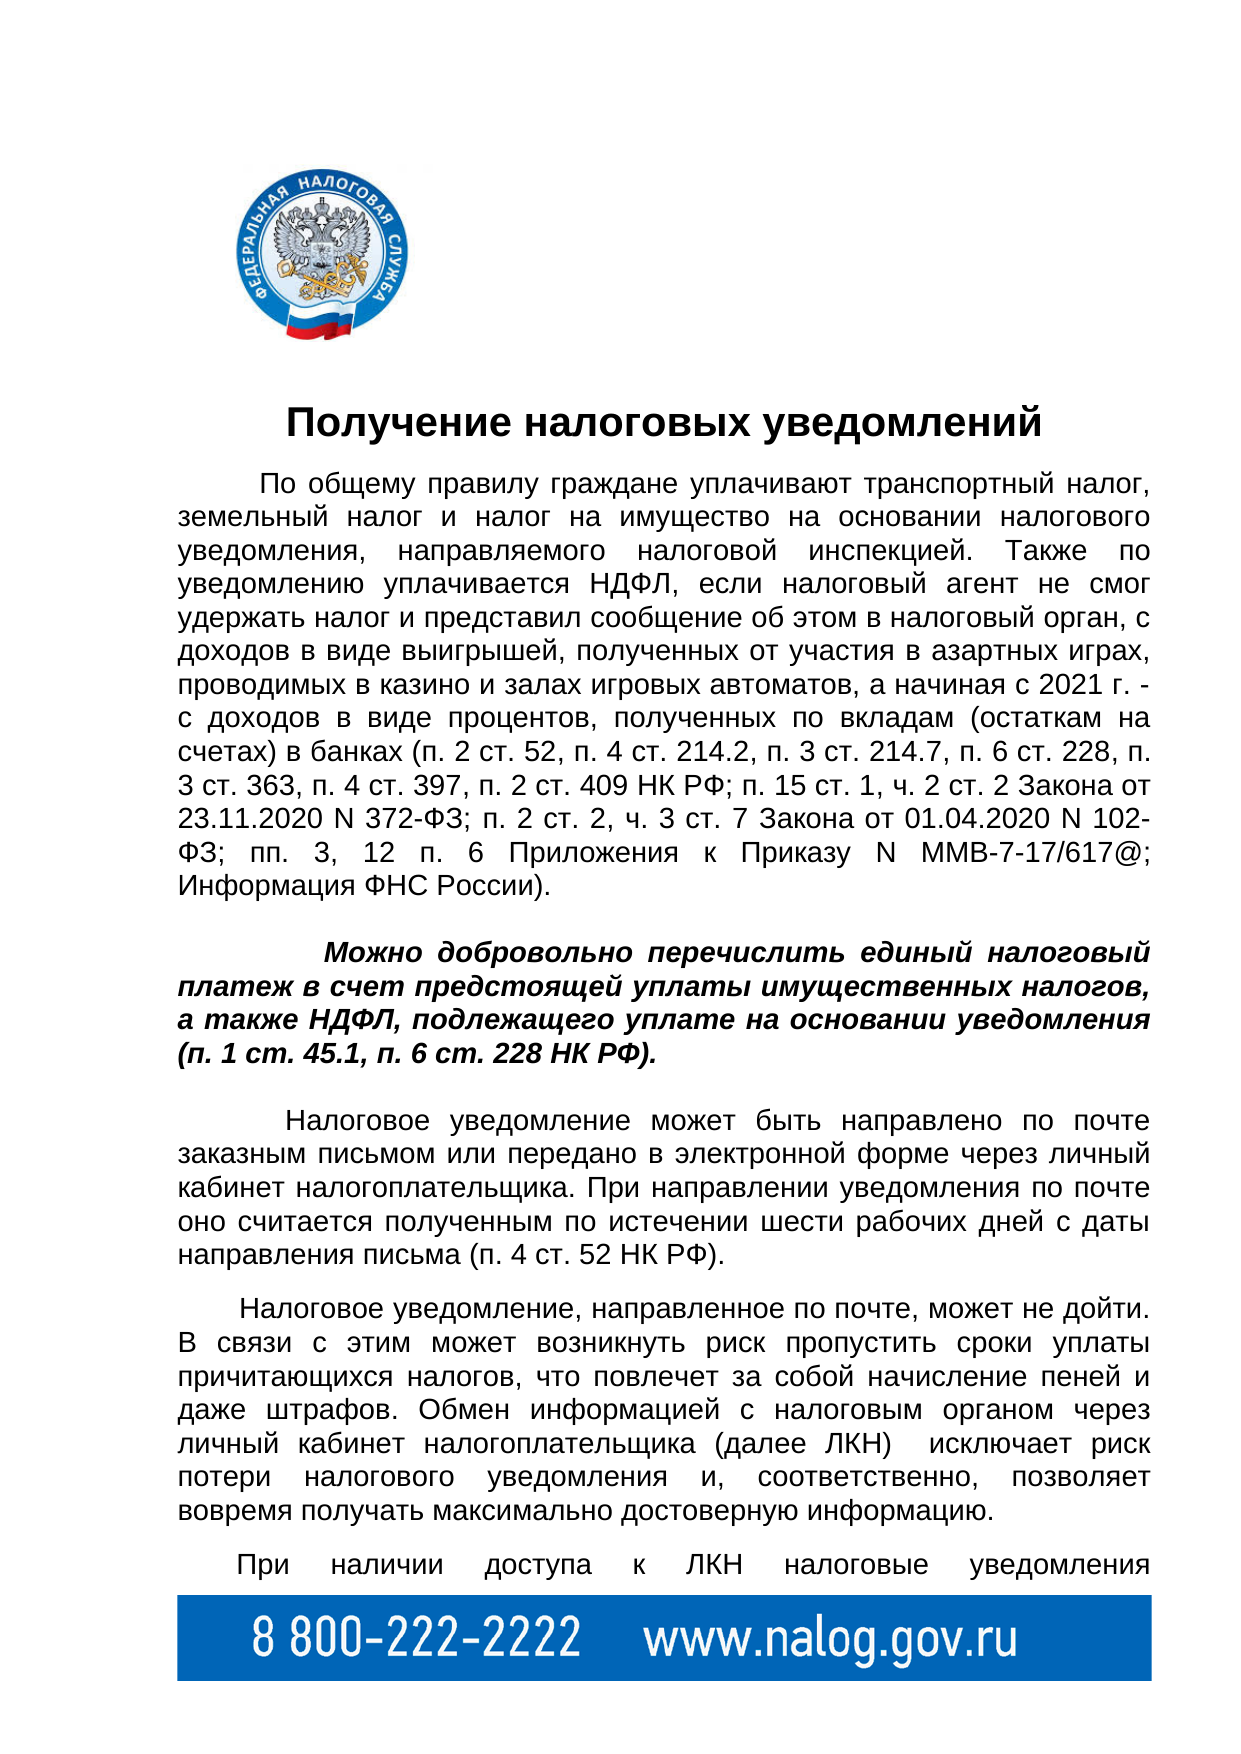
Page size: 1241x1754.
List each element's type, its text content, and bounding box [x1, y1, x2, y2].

text Налоговое уведомление, направленное по почте, может не дойти. В связи с этим может возникнуть риск пропустить сроки уплаты причитающихся налогов, что повлечет за собой начисление пеней и даже штрафов. Обмен информацией с налоговым органом через личный кабинет налогоплательщика (далее ЛКН) исключает риск потери налогового уведомления и, соответственно, позволяет вовремя получать максимально достоверную информацию. [177, 1291, 1152, 1526]
text Получение налоговых уведомлений [177, 397, 1152, 445]
text Можно добровольно перечислить единый налоговый платеж в счет предстоящей уплаты имущественных налогов, а также НДФЛ, подлежащего уплате на основании уведомления (п. 1 ст. 45.1, п. 6 ст. 228 НК РФ). [133, 935, 1152, 1069]
text По общему правилу граждане уплачивают транспортный налог, земельный налог и налог на имущество на основании налогового уведомления, направляемого налоговой инспекцией. Также по уведомлению уплачивается НДФЛ, если налоговый агент не смог удержать налог и представил сообщение об этом в налоговый орган, с доходов в виде выигрышей, полученных от участия в азартных играх, проводимых в казино и залах игровых автоматов, а начиная с 2021 г. - с доходов в виде процентов, полученных по вкладам (остаткам на счетах) в банках (п. 2 ст. 52, п. 4 ст. 214.2, п. 3 ст. 214.7, п. 6 ст. 228, п. 3 ст. 363, п. 4 ст. 397, п. 2 ст. 409 НК РФ; п. 15 ст. 1, ч. 2 ст. 2 Закона от 23.11.2020 N 372-ФЗ; п. 2 ст. 2, ч. 3 ст. 7 Закона от 01.04.2020 N 102-ФЗ; пп. 3, 12 п. 6 Приложения к Приказу N ММВ-7-17/617@; Информация ФНС России). [177, 466, 1152, 902]
text Налоговое уведомление может быть направлено по почте заказным письмом или передано в электронной форме через личный кабинет налогоплательщика. При направлении уведомления по почте оно считается полученным по истечении шести рабочих дней с даты направления письма (п. 4 ст. 52 НК РФ). [177, 1103, 1152, 1271]
picture [207, 164, 436, 342]
picture [177, 1595, 1152, 1681]
